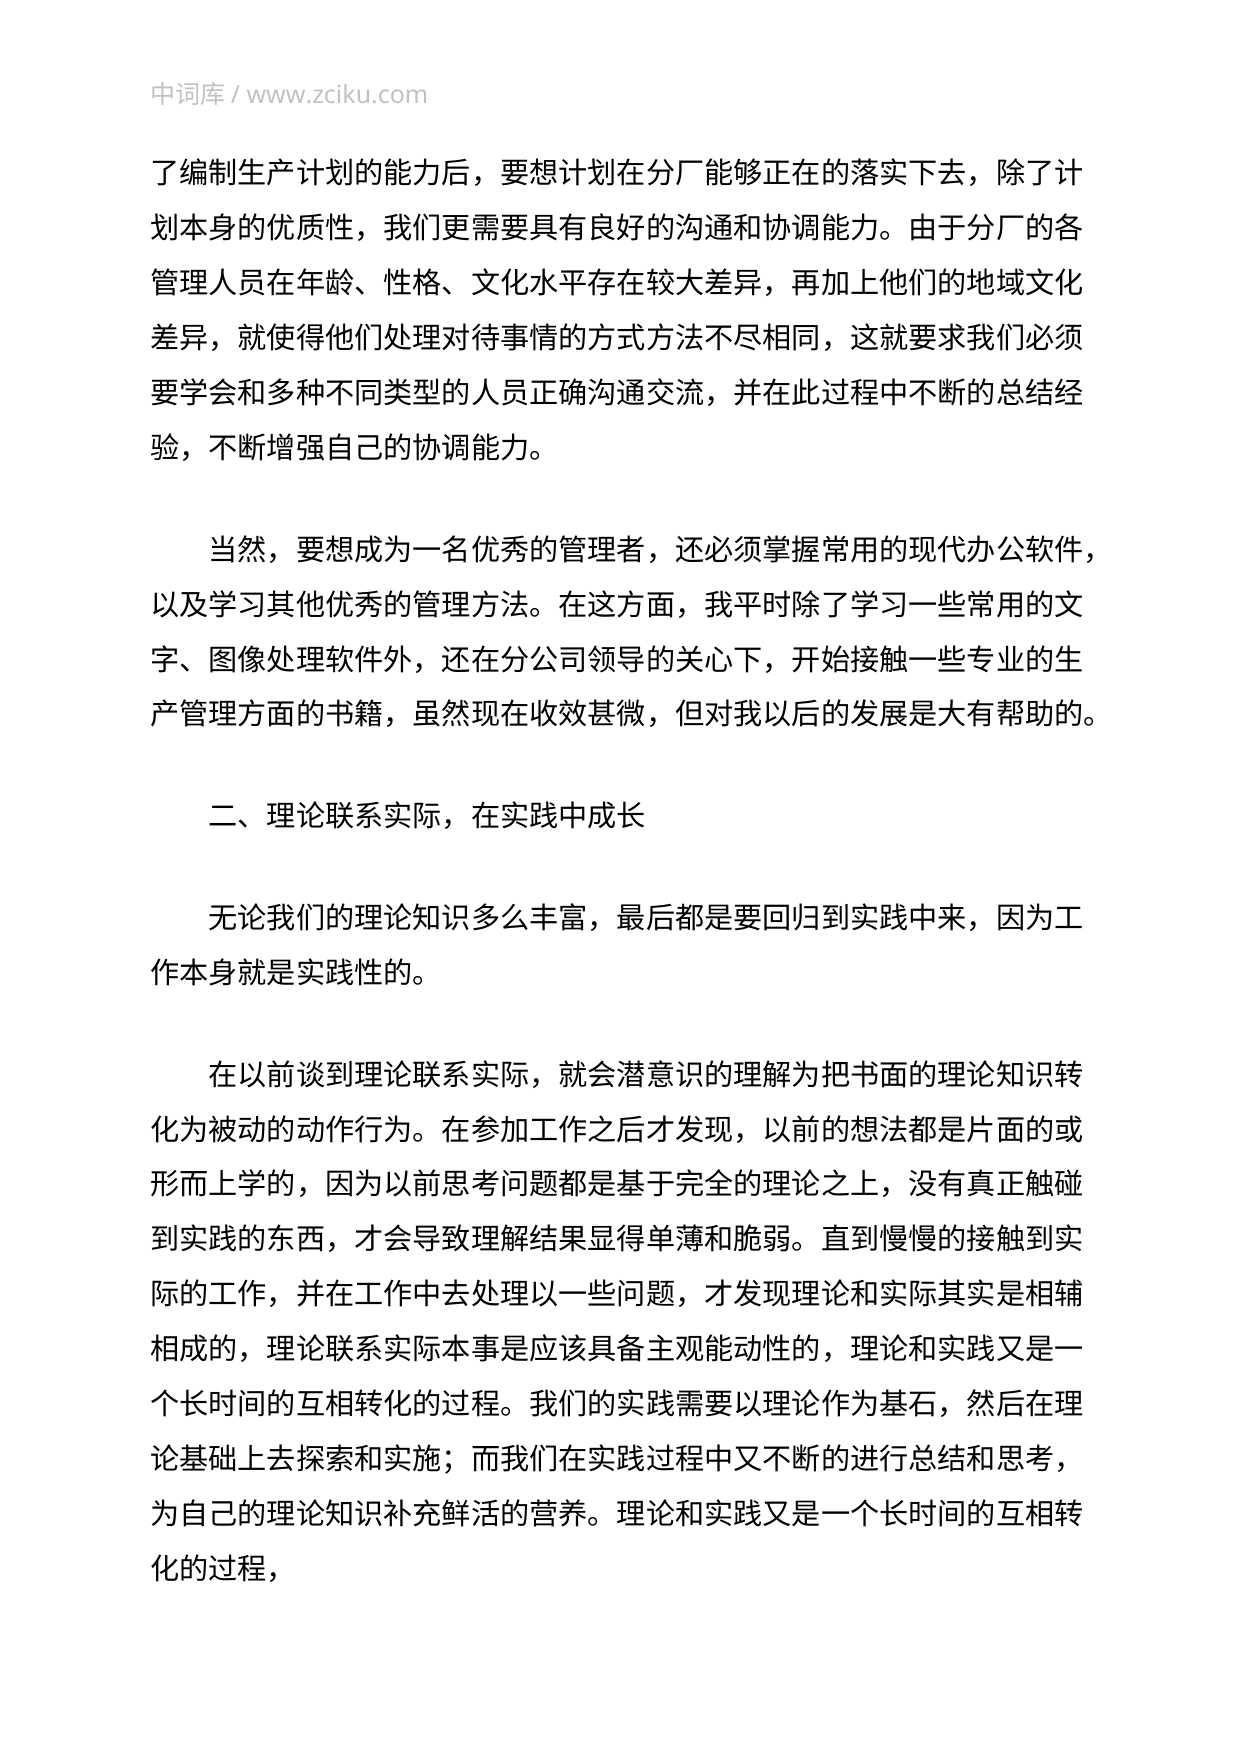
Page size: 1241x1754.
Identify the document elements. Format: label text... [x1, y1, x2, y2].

text 二、理论联系实际，在实践中成长 [150, 793, 1090, 835]
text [150, 150, 1090, 467]
text 当然，要想成为一名优秀的管理者，还必须掌握常用的现代办公软件，以及学习其他优秀的管理方法。在这方面，我平时除了学习一些常用的文字、图像处理软件外，还在分公司领导的关心下，开始接触一些专业的生产管理方面的书籍，虽然现在收效甚微，但对我以后的发展是大有帮助的。 [150, 526, 1090, 733]
text 在以前谈到理论联系实际，就会潜意识的理解为把书面的理论知识转化为被动的动作行为。在参加工作之后才发现，以前的想法都是片面的或形而上学的，因为以前思考问题都是基于完全的理论之上，没有真正触碰到实践的东西，才会导致理解结果显得单薄和脆弱。直到慢慢的接触到实际的工作，并在工作中去处理以一些问题，才发现理论和实际其实是相辅相成的，理论联系实际本事是应该具备主观能动性的，理论和实践又是一个长时间的互相转化的过程。我们的实践需要以理论作为基石，然后在理论基础上去探索和实施；而我们在实践过程中又不断的进行总结和思考，为自己的理论知识补充鲜活的营养。理论和实践又是一个长时间的互相转化的过程， [150, 1051, 1090, 1587]
text 无论我们的理论知识多么丰富，最后都是要回归到实践中来，因为工作本身就是实践性的。 [150, 894, 1090, 992]
